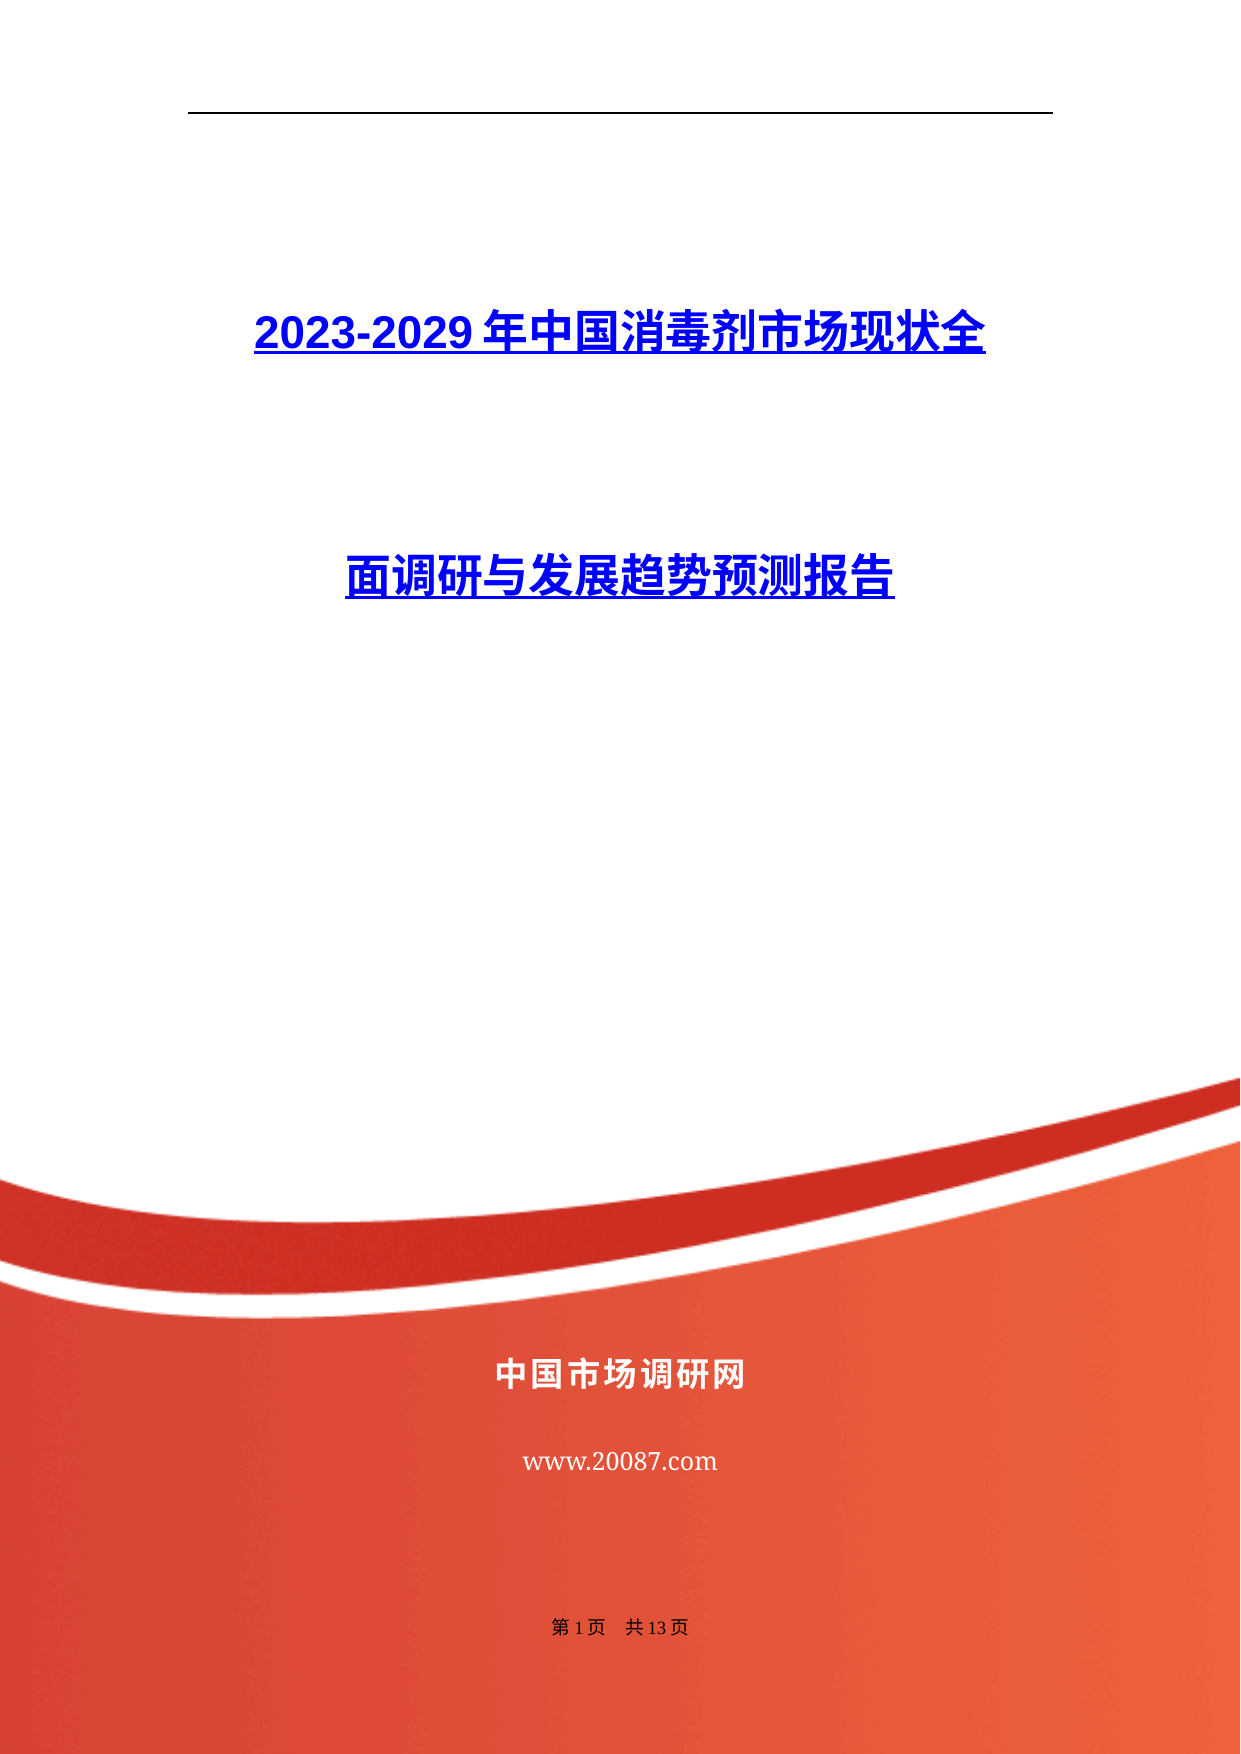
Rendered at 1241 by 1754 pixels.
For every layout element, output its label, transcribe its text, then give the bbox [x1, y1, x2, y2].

text www.20087.com [187, 1428, 1053, 1493]
table_header 2023-2029年中国消毒剂市场现状全面调研与发展趋势预测报告 [188, 207, 1053, 773]
subtitle 中国市场调研网 [187, 1339, 1053, 1404]
picture [0, 1006, 1241, 1754]
